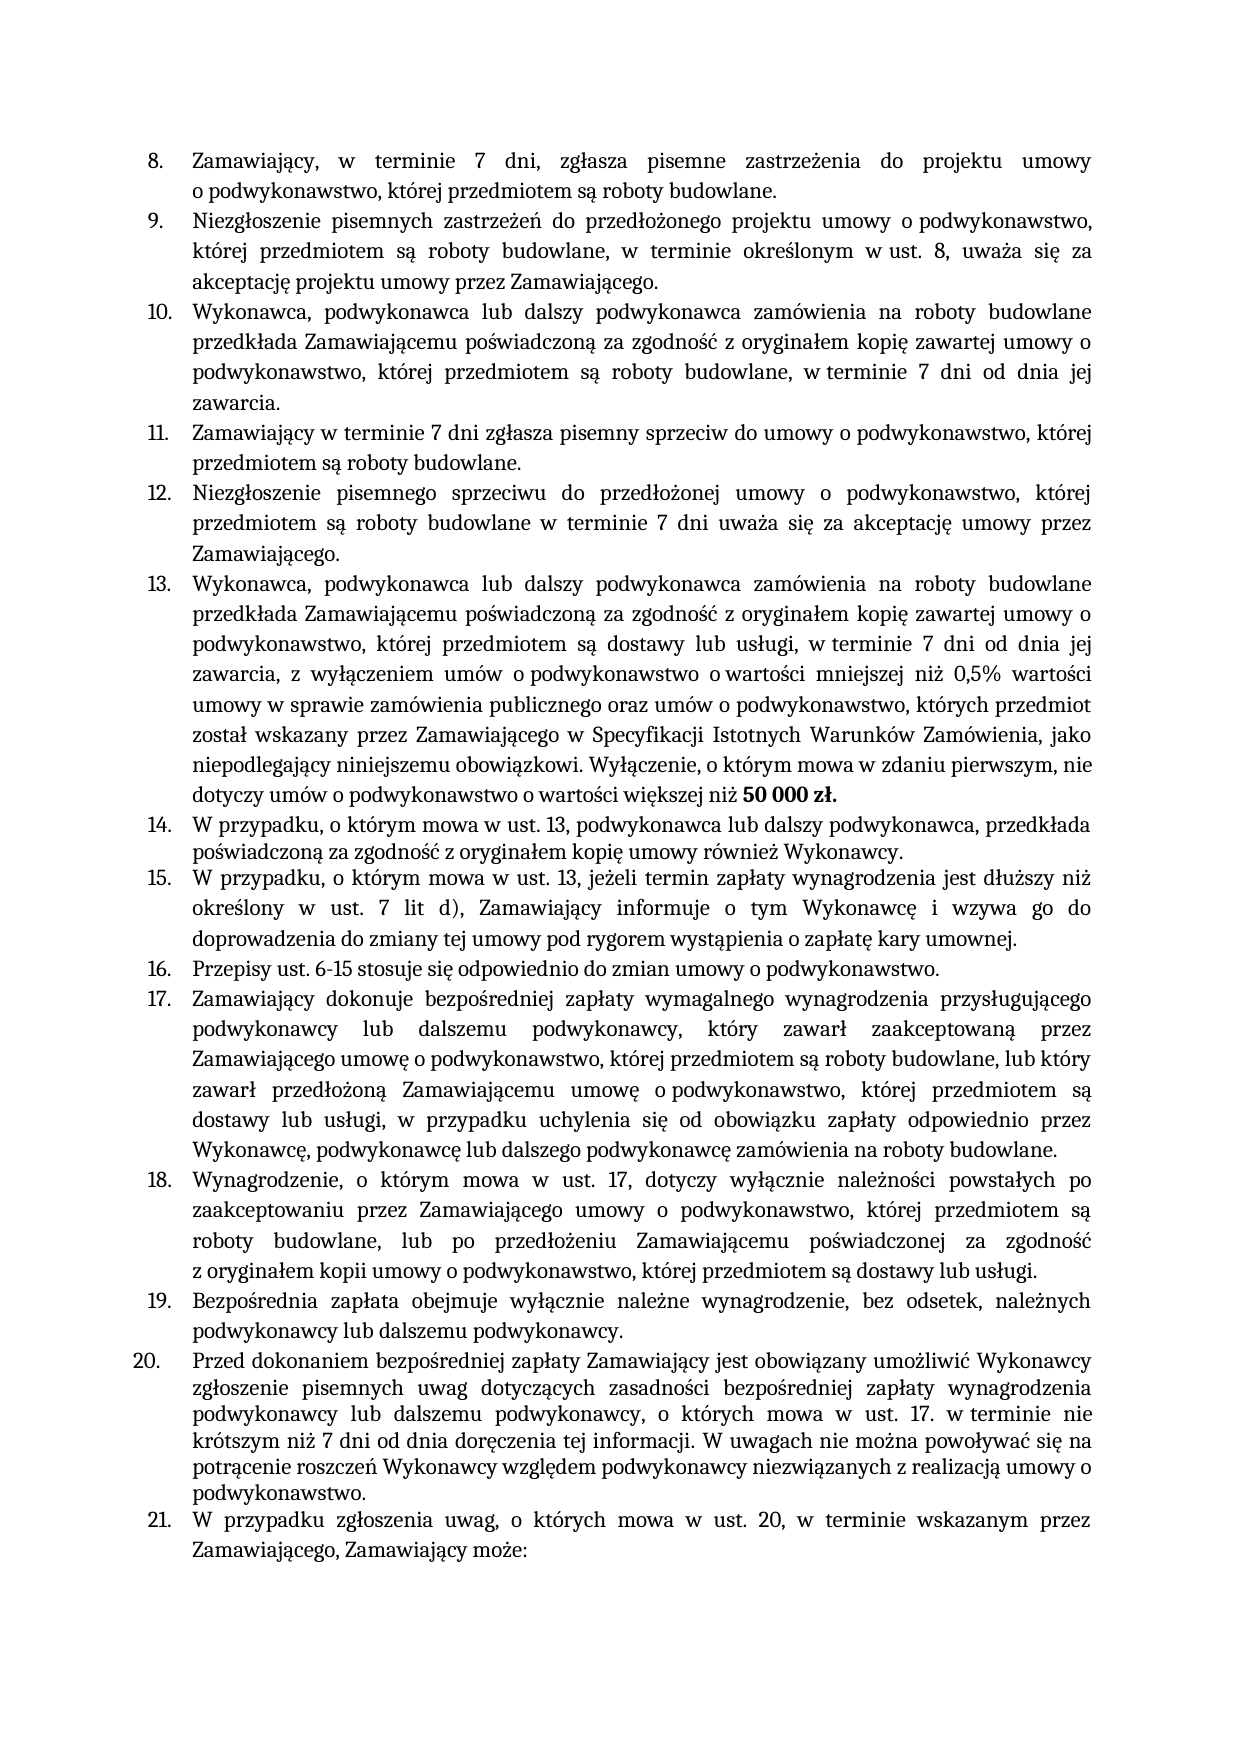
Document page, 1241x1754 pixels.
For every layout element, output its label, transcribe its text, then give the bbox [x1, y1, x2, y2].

list Wykonawca, podwykonawca lub dalszy podwykonawca zamówienia na roboty budowlane przedkłada Zamawiającemu poświadczoną za zgodność z oryginałem kopię zawartej umowy o podwykonawstwo, której przedmiotem są roboty budowlane, w terminie 7 dni od dnia jej zawarcia. [148, 299, 1092, 416]
list Zamawiający w terminie 7 dni zgłasza pisemny sprzeciw do umowy o podwykonawstwo, której przedmiotem są roboty budowlane. [148, 419, 1092, 476]
list Niezgłoszenie pisemnego sprzeciwu do przedłożonej umowy o podwykonawstwo, której przedmiotem są roboty budowlane w terminie 7 dni uważa się za akceptację umowy przez Zamawiającego. [148, 480, 1092, 567]
list W przypadku, o którym mowa w ust. 13, podwykonawca lub dalszy podwykonawca, przedkłada poświadczoną za zgodność z oryginałem kopię umowy również Wykonawcy. [148, 812, 1092, 865]
list Przed dokonaniem bezpośredniej zapłaty Zamawiający jest obowiązany umożliwić Wykonawcy zgłoszenie pisemnych uwag dotyczących zasadności bezpośredniej zapłaty wynagrodzenia podwykonawcy lub dalszemu podwykonawcy, o których mowa w ust. 17. w terminie nie krótszym niż 7 dni od dnia doręczenia tej informacji. W uwagach nie można powoływać się na potrącenie roszczeń Wykonawcy względem podwykonawcy niezwiązanych z realizacją umowy o podwykonawstwo. [133, 1348, 1092, 1506]
list W przypadku zgłoszenia uwag, o których mowa w ust. 20, w terminie wskazanym przez Zamawiającego, Zamawiający może: [148, 1506, 1092, 1563]
list Zamawiający, w terminie 7 dni, zgłasza pisemne zastrzeżenia do projektu umowy o podwykonawstwo, której przedmiotem są roboty budowlane. [148, 148, 1092, 204]
list Przepisy ust. 6-15 stosuje się odpowiednio do zmian umowy o podwykonawstwo. [148, 956, 1092, 982]
list W przypadku, o którym mowa w ust. 13, jeżeli termin zapłaty wynagrodzenia jest dłuższy niż określony w ust. 7 lit d), Zamawiający informuje o tym Wykonawcę i wzywa go do doprowadzenia do zmiany tej umowy pod rygorem wystąpienia o zapłatę kary umownej. [148, 865, 1092, 952]
list Niezgłoszenie pisemnych zastrzeżeń do przedłożonego projektu umowy o podwykonawstwo, której przedmiotem są roboty budowlane, w terminie określonym w ust. 8, uważa się za akceptację projektu umowy przez Zamawiającego. [148, 208, 1092, 295]
list Bezpośrednia zapłata obejmuje wyłącznie należne wynagrodzenie, bez odsetek, należnych podwykonawcy lub dalszemu podwykonawcy. [148, 1288, 1092, 1344]
list Wykonawca, podwykonawca lub dalszy podwykonawca zamówienia na roboty budowlane przedkłada Zamawiającemu poświadczoną za zgodność z oryginałem kopię zawartej umowy o podwykonawstwo, której przedmiotem są dostawy lub usługi, w terminie 7 dni od dnia jej zawarcia, z wyłączeniem umów o podwykonawstwo o wartości mniejszej niż 0,5% wartości umowy w sprawie zamówienia publicznego oraz umów o podwykonawstwo, których przedmiot został wskazany przez Zamawiającego w Specyfikacji Istotnych Warunków Zamówienia, jako niepodlegający niniejszemu obowiązkowi. Wyłączenie, o którym mowa w zdaniu pierwszym, nie dotyczy umów o podwykonawstwo o wartości większej niż 50 000 zł. [148, 571, 1092, 808]
list Wynagrodzenie, o którym mowa w ust. 17, dotyczy wyłącznie należności powstałych po zaakceptowaniu przez Zamawiającego umowy o podwykonawstwo, której przedmiotem są roboty budowlane, lub po przedłożeniu Zamawiającemu poświadczonej za zgodność z oryginałem kopii umowy o podwykonawstwo, której przedmiotem są dostawy lub usługi. [148, 1167, 1092, 1284]
list Zamawiający dokonuje bezpośredniej zapłaty wymagalnego wynagrodzenia przysługującego podwykonawcy lub dalszemu podwykonawcy, który zawarł zaakceptowaną przez Zamawiającego umowę o podwykonawstwo, której przedmiotem są roboty budowlane, lub który zawarł przedłożoną Zamawiającemu umowę o podwykonawstwo, której przedmiotem są dostawy lub usługi, w przypadku uchylenia się od obowiązku zapłaty odpowiednio przez Wykonawcę, podwykonawcę lub dalszego podwykonawcę zamówienia na roboty budowlane. [148, 986, 1092, 1163]
